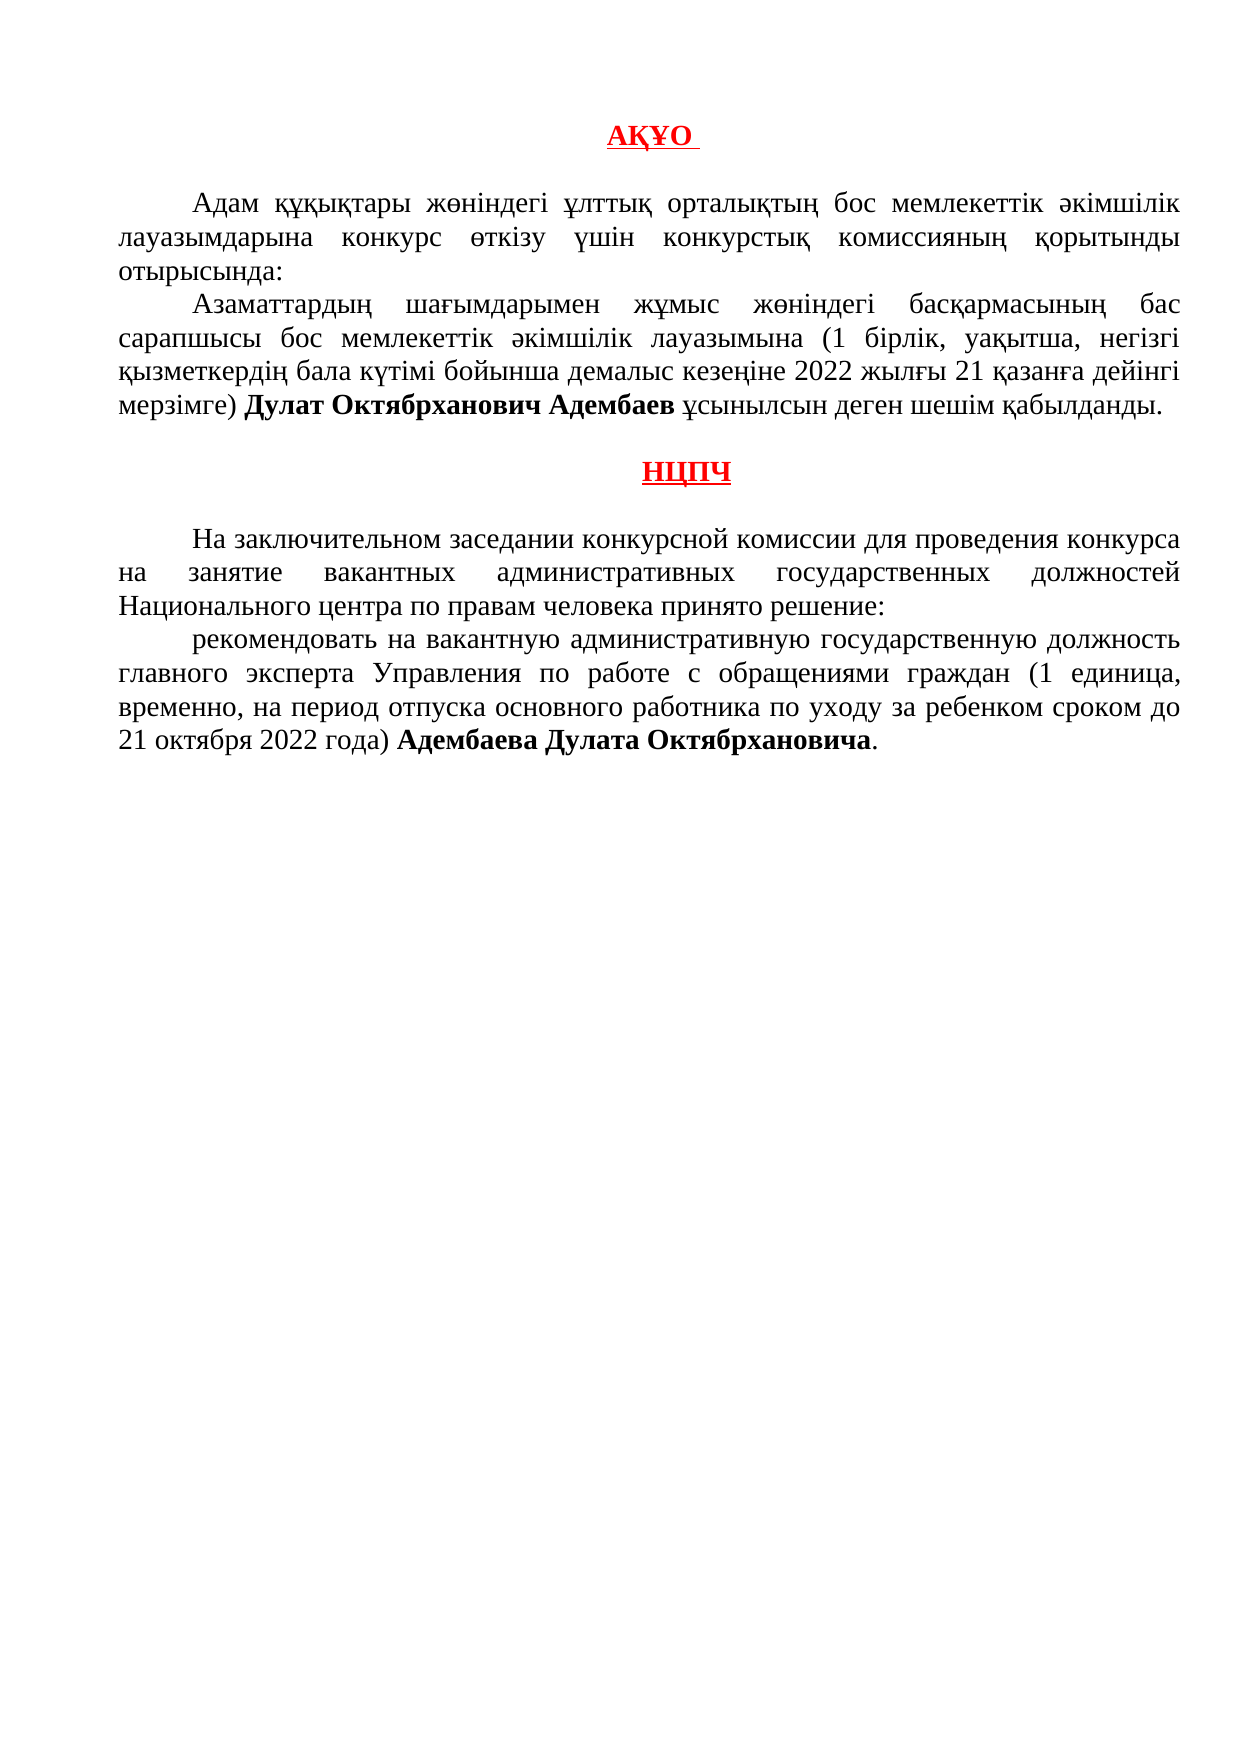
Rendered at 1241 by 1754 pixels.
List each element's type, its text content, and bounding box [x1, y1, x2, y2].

subtitle Азаматтардың шағымдарымен жұмыс жөніндегі басқармасының бас сарапшысы бос мемлекеттік әкімшілік лауазымына (1 бірлік, уақытша, негізгі қызметкердің бала күтімі бойынша демалыс кезеңіне 2022 жылғы 21 қазанға дейінгі мерзімге) Дулат Октябрханович Адембаев ұсынылсын деген шешім қабылданды. [118, 286, 1181, 420]
text На заключительном заседании конкурсной комиссии для проведения конкурса на занятие вакантных административных государственных должностей Национального центра по правам человека принято решение: [118, 521, 1181, 622]
subtitle рекомендовать на вакантную административную государственную должность главного эксперта Управления по работе с обращениями граждан (1 единица, временно, на период отпуска основного работника по уходу за ребенком сроком до 21 октября 2022 года) Адембаева Дулата Октябрхановича. [118, 622, 1181, 756]
text НЦПЧ [118, 454, 1181, 487]
text АҚҰО [118, 118, 1181, 152]
text Адам құқықтары жөніндегі ұлттық орталықтың бос мемлекеттік әкімшілік лауазымдарына конкурс өткізу үшін конкурстық комиссияның қорытынды отырысында: [118, 186, 1181, 286]
